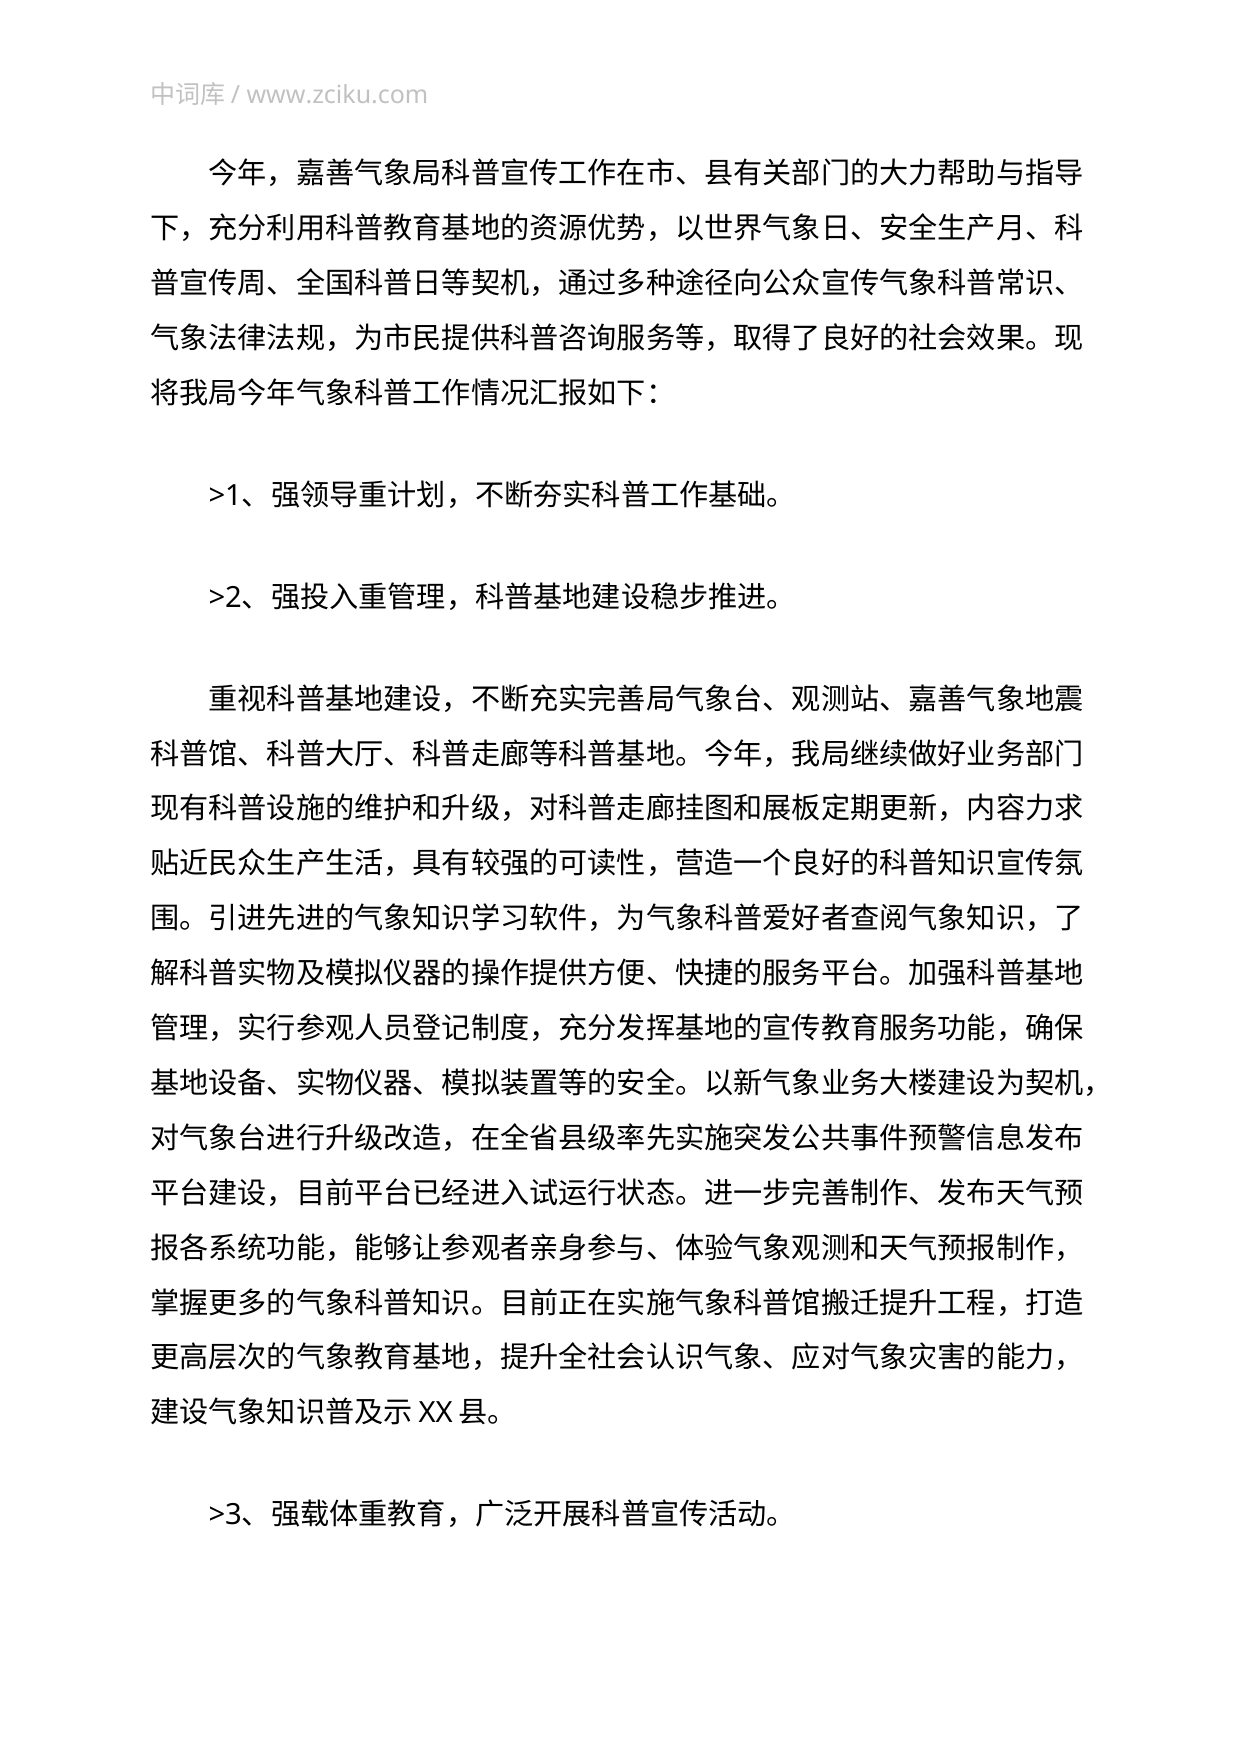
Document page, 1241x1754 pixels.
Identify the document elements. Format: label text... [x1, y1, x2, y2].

text >1、强领导重计划，不断夯实科普工作基础。 [150, 471, 1090, 514]
text 今年，嘉善气象局科普宣传工作在市、县有关部门的大力帮助与指导下，充分利用科普教育基地的资源优势，以世界气象日、安全生产月、科普宣传周、全国科普日等契机，通过多种途径向公众宣传气象科普常识、气象法律法规，为市民提供科普咨询服务等，取得了良好的社会效果。现将我局今年气象科普工作情况汇报如下： [150, 150, 1090, 412]
text >2、强投入重管理，科普基地建设稳步推进。 [150, 573, 1090, 616]
text 重视科普基地建设，不断充实完善局气象台、观测站、嘉善气象地震科普馆、科普大厅、科普走廊等科普基地。今年，我局继续做好业务部门现有科普设施的维护和升级，对科普走廊挂图和展板定期更新，内容力求贴近民众生产生活，具有较强的可读性，营造一个良好的科普知识宣传氛围。引进先进的气象知识学习软件，为气象科普爱好者查阅气象知识，了解科普实物及模拟仪器的操作提供方便、快捷的服务平台。加强科普基地管理，实行参观人员登记制度，充分发挥基地的宣传教育服务功能，确保基地设备、实物仪器、模拟装置等的安全。以新气象业务大楼建设为契机，对气象台进行升级改造，在全省县级率先实施突发公共事件预警信息发布平台建设，目前平台已经进入试运行状态。进一步完善制作、发布天气预报各系统功能，能够让参观者亲身参与、体验气象观测和天气预报制作，掌握更多的气象科普知识。目前正在实施气象科普馆搬迁提升工程，打造更高层次的气象教育基地，提升全社会认识气象、应对气象灾害的能力，建设气象知识普及示XX县。 [150, 675, 1090, 1431]
text >3、强载体重教育，广泛开展科普宣传活动。 [150, 1491, 1090, 1533]
